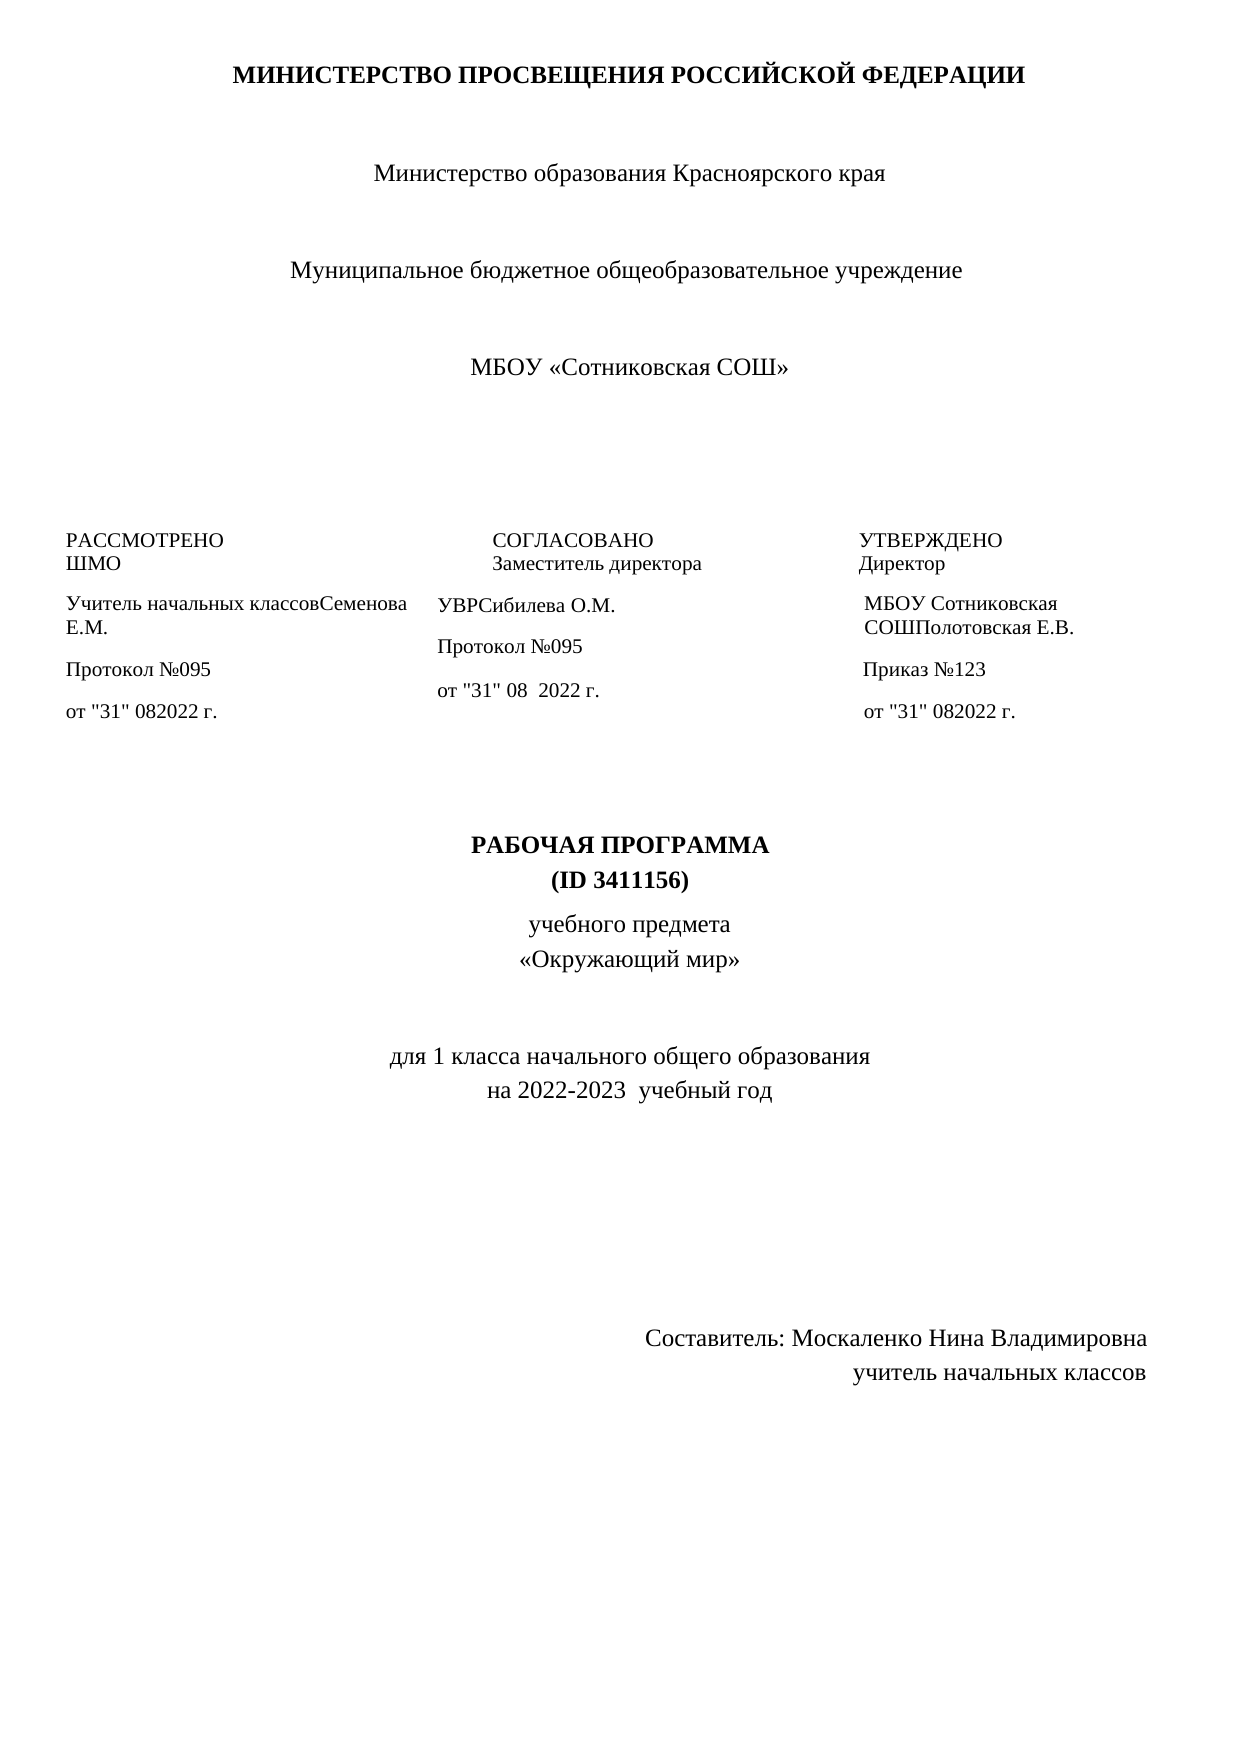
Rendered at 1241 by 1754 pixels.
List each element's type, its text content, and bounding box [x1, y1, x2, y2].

text «Окружающий мир» [77, 945, 740, 973]
table_header УВРСибилева О.М. [423, 588, 780, 627]
text РАБОЧАЯ ПРОГРАММА [77, 832, 769, 859]
table_cell Е.М. [66, 616, 423, 658]
text учебного предмета [77, 911, 731, 938]
table_header УТВЕРЖДЕНО [780, 524, 1137, 552]
text учитель начальных классов [77, 1359, 1146, 1386]
table_header РАССМОТРЕНО [66, 524, 423, 552]
text на 2022-2023 учебный год [77, 1077, 772, 1104]
text для 1 класса начального общего образования [77, 1042, 870, 1070]
table_header МБОУ Сотниковская [780, 588, 1137, 616]
table_cell Протокол №095 [423, 627, 780, 658]
table_cell СОШПолотовская Е.В. [780, 616, 1137, 658]
table_header Учитель начальных классовСеменова [66, 588, 423, 616]
table_cell Заместитель директора [423, 553, 780, 581]
text Составитель: Москаленко Нина Владимировна [77, 1324, 1147, 1352]
text (ID 3411156) [77, 866, 689, 893]
table_header СОГЛАСОВАНО [423, 524, 780, 552]
table_cell ШМО [66, 553, 423, 581]
table_cell от "31" 082022 г. [66, 690, 423, 730]
text МИНИСТЕРСТВО ПРОСВЕЩЕНИЯ РОССИЙСКОЙ ФЕДЕРАЦИИ [232, 62, 1149, 89]
table_cell от "31" 082022 г. [780, 690, 1137, 730]
text МБОУ «Сотниковская СОШ» [77, 353, 789, 381]
text Муниципальное бюджетное общеобразовательное учреждение [290, 256, 1149, 283]
table_cell Директор [780, 553, 1137, 581]
text Министерство образования Красноярского края [77, 159, 886, 186]
table_cell Протокол №095 [66, 659, 423, 690]
table_cell от "31" 08 2022 г. [423, 659, 780, 730]
table_cell Приказ №123 [780, 659, 1137, 690]
